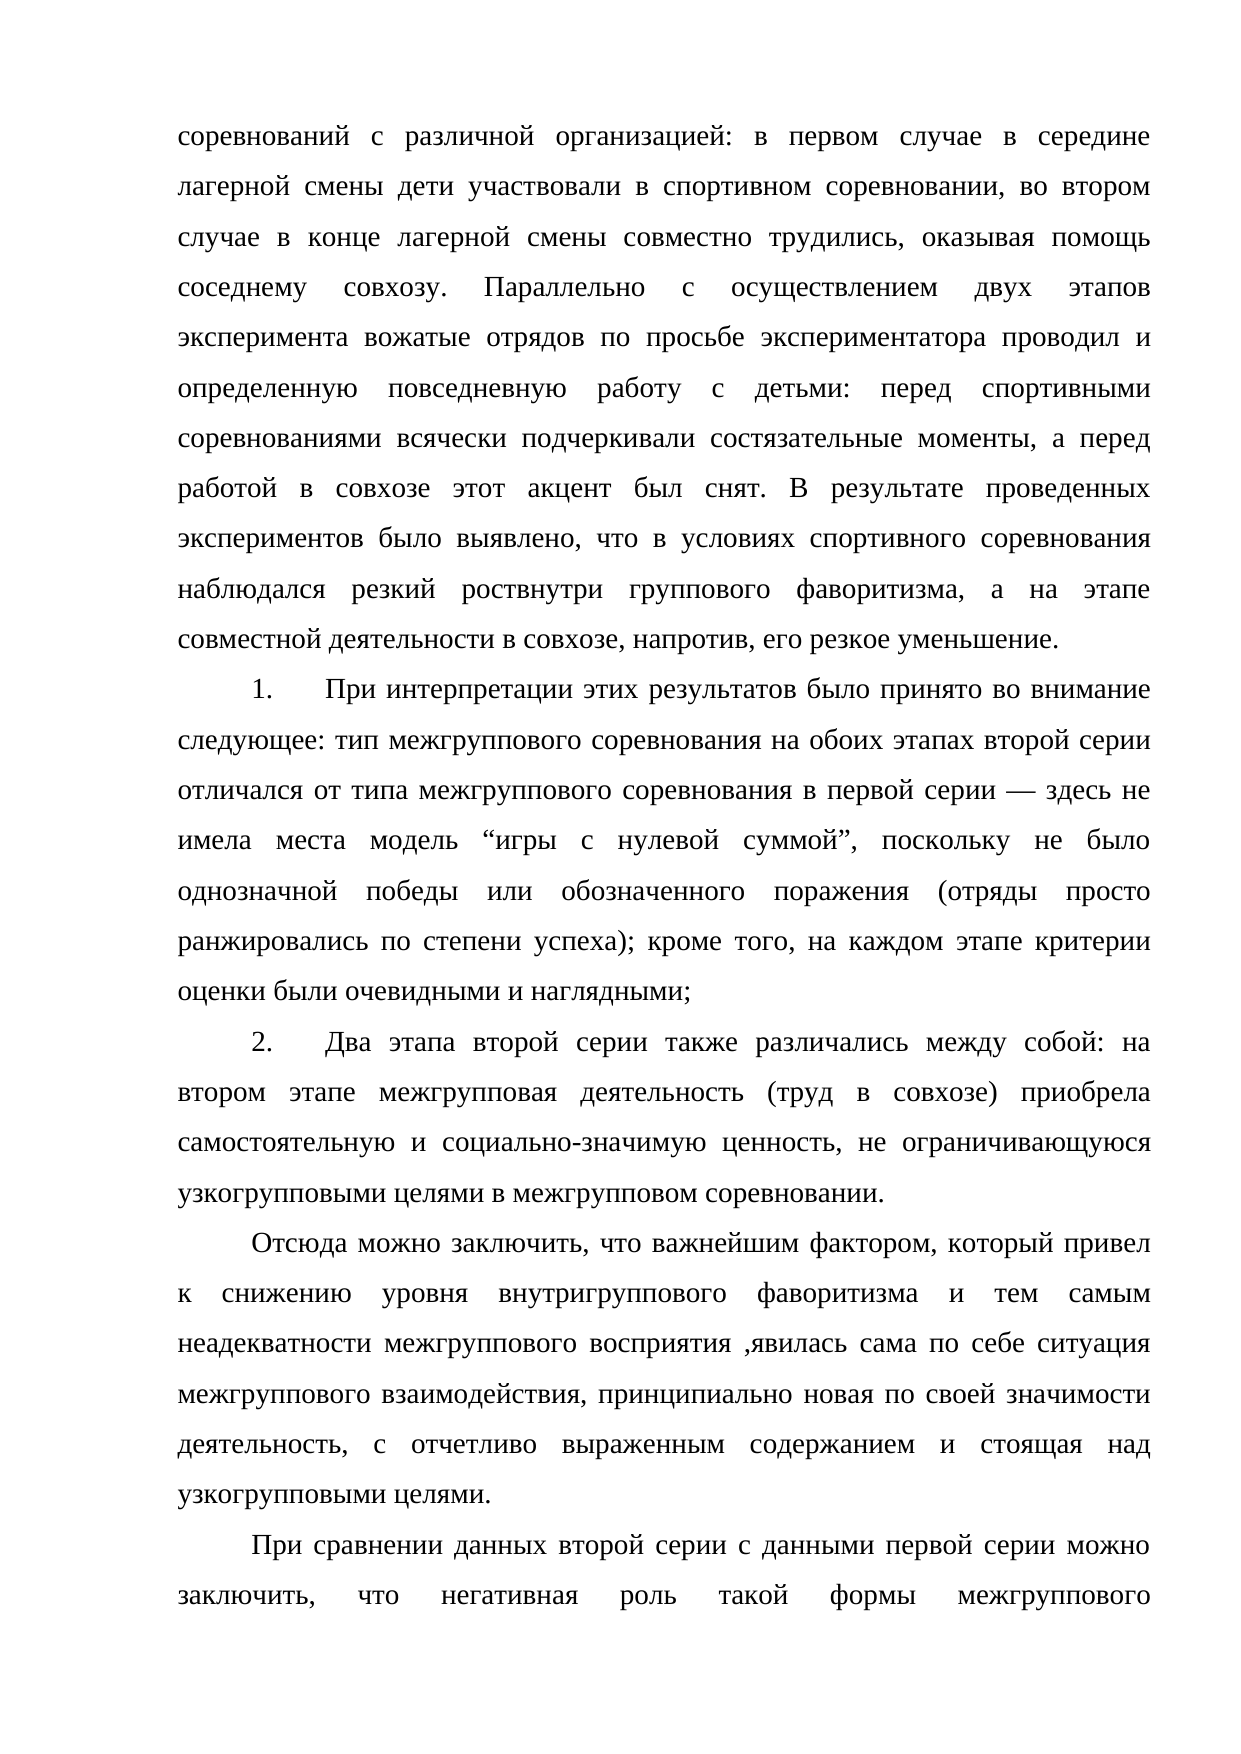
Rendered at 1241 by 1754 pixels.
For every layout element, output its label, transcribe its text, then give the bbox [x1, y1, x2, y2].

list Два этапа второй серии также различались между собой: на втором этапе межгрупповая деятельность (труд в совхозе) приобрела самостоятельную и социально-значимую ценность, не ограничивающуюся узкогрупповыми целями в межгрупповом соревновании. [177, 1024, 1152, 1208]
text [177, 118, 1152, 655]
text Отсюда можно заключить, что важнейшим фактором, который привел к снижению уровня внутригруппового фаворитизма и тем самым неадекватности межгруппового восприятия ,явилась сама по себе ситуация межгруппового взаимодействия, принципиально новая по своей значимости деятельность, с отчетливо выраженным содержанием и стоящая над узкогрупповыми целями. [177, 1225, 1152, 1510]
list При интерпретации этих результатов было принято во внимание следующее: тип межгруппового соревнования на обоих этапах второй серии отличался от типа межгруппового соревнования в первой серии — здесь не имела места модель “игры с нулевой суммой”, поскольку не было однозначной победы или обозначенного поражения (отряды просто ранжировались по степени успеха); кроме того, на каждом этапе критерии оценки были очевидными и наглядными; [177, 672, 1152, 1007]
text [177, 1527, 1152, 1611]
